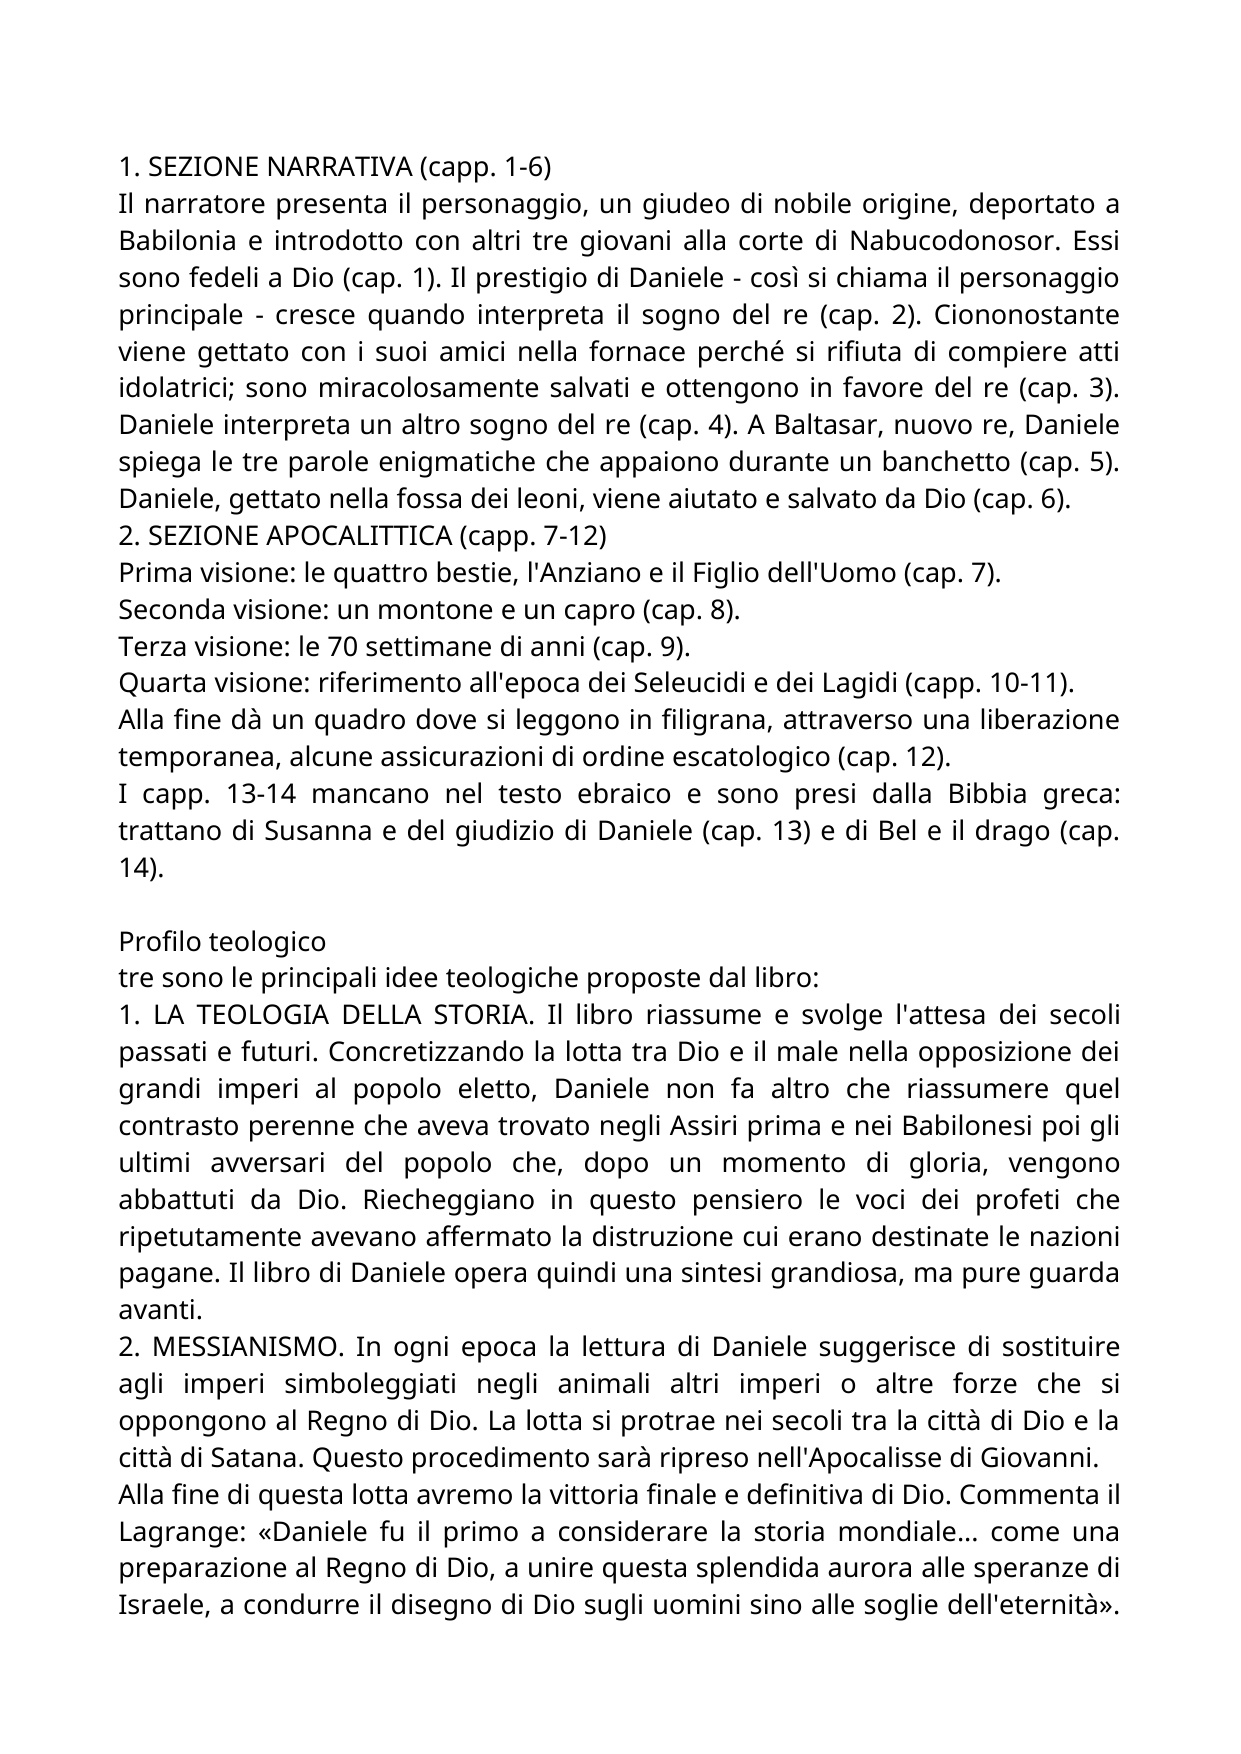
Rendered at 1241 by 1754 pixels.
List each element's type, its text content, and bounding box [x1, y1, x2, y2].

text Prima visione: le quattro bestie, l'Anziano e il Figlio dell'Uomo (cap. 7). [118, 553, 1122, 590]
text 2. MESSIANISMO. In ogni epoca la lettura di Daniele suggerisce di sostituire agli imperi simboleggiati negli animali altri imperi o altre forze che si oppongono al Regno di Dio. La lotta si protrae nei secoli tra la città di Dio e la città di Satana. Questo procedimento sarà ripreso nell'Apocalisse di Giovanni. [118, 1328, 1122, 1475]
text tre sono le principali idee teologiche proposte dal libro: [118, 959, 1122, 996]
text Quarta visione: riferimento all'epoca dei Seleucidi e dei Lagidi (capp. 10-11). [118, 664, 1122, 701]
text Alla fine dà un quadro dove si leggono in filigrana, attraverso una liberazione temporanea, alcune assicurazioni di ordine escatologico (cap. 12). [118, 701, 1122, 774]
text 1. SEZIONE NARRATIVA (capp. 1-6) [118, 148, 1122, 184]
text Terza visione: le 70 settimane di anni (cap. 9). [118, 627, 1122, 664]
text Il narratore presenta il personaggio, un giudeo di nobile origine, deportato a Babilonia e introdotto con altri tre giovani alla corte di Nabucodonosor. Essi sono fedeli a Dio (cap. 1). Il prestigio di Daniele - così si chiama il personaggio principale - cresce quando interpreta il sogno del re (cap. 2). Ciononostante viene gettato con i suoi amici nella fornace perché si rifiuta di compiere atti idolatrici; sono miracolosamente salvati e ottengono in favore del re (cap. 3). Daniele interpreta un altro sogno del re (cap. 4). A Baltasar, nuovo re, Daniele spiega le tre parole enigmatiche che appaiono durante un banchetto (cap. 5). Daniele, gettato nella fossa dei leoni, viene aiutato e salvato da Dio (cap. 6). [118, 184, 1122, 516]
text 2. SEZIONE APOCALITTICA (capp. 7-12) [118, 516, 1122, 553]
text I capp. 13-14 mancano nel testo ebraico e sono presi dalla Bibbia greca: trattano di Susanna e del giudizio di Daniele (cap. 13) e di Bel e il drago (cap. 14). [118, 774, 1122, 885]
text Seconda visione: un montone e un capro (cap. 8). [118, 590, 1122, 627]
text Profilo teologico [118, 922, 1122, 959]
text 1. LA TEOLOGIA DELLA STORIA. Il libro riassume e svolge l'attesa dei secoli passati e futuri. Concretizzando la lotta tra Dio e il male nella opposizione dei grandi imperi al popolo eletto, Daniele non fa altro che riassumere quel contrasto perenne che aveva trovato negli Assiri prima e nei Babilonesi poi gli ultimi avversari del popolo che, dopo un momento di gloria, vengono abbattuti da Dio. Riecheggiano in questo pensiero le voci dei profeti che ripetutamente avevano affermato la distruzione cui erano destinate le nazioni pagane. Il libro di Daniele opera quindi una sintesi grandiosa, ma pure guarda avanti. [118, 996, 1122, 1328]
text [118, 1475, 1122, 1623]
